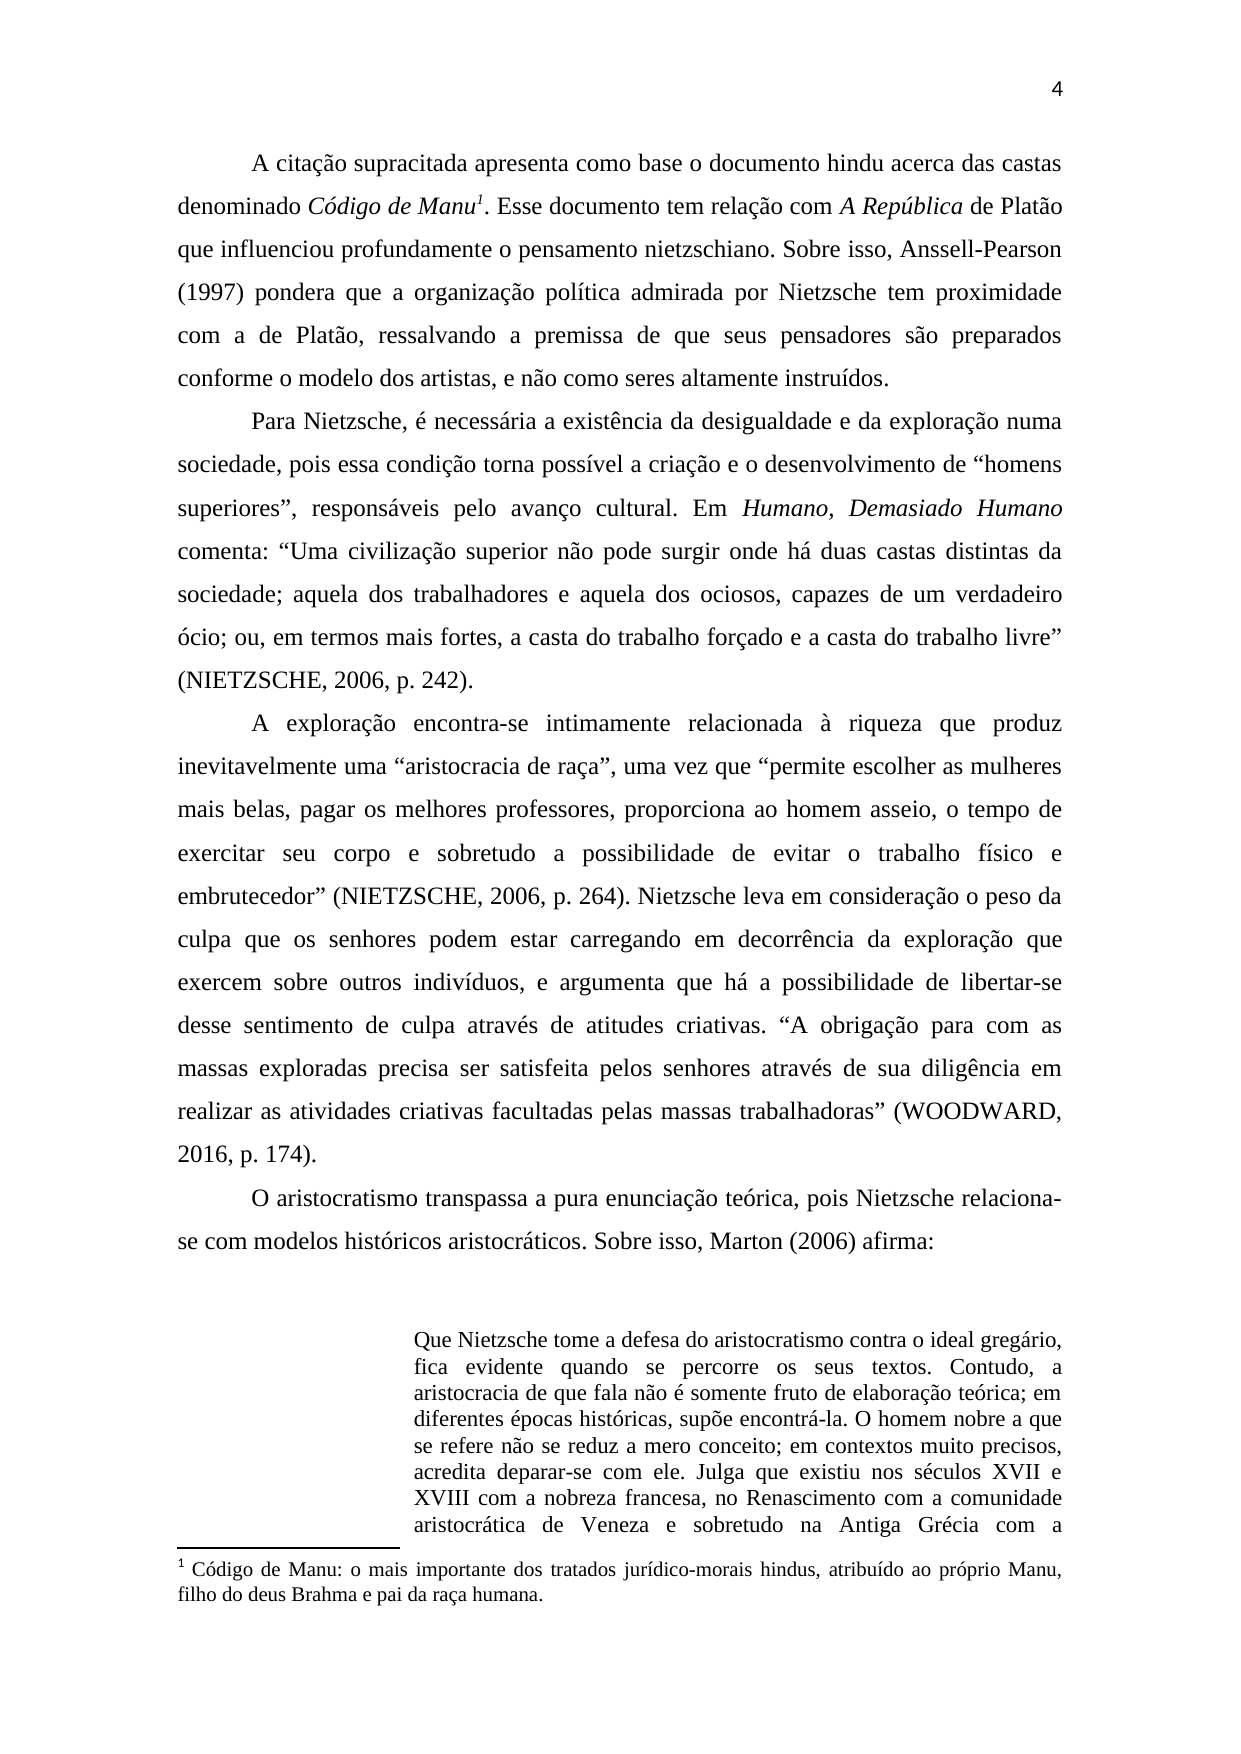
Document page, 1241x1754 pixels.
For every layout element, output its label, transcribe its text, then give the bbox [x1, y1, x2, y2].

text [413, 1326, 1063, 1537]
text A citação supracitada apresenta como base o documento hindu acerca das castas denominado Código de Manu. Esse documento tem relação com A República de Platão que influenciou profundamente o pensamento nietzschiano. Sobre isso, Anssell-Pearson (1997) pondera que a organização política admirada por Nietzsche tem proximidade com a de Platão, ressalvando a premissa de que seus pensadores são preparados conforme o modelo dos artistas, e não como seres altamente instruídos. [177, 148, 1063, 392]
text A exploração encontra-se intimamente relacionada à riqueza que produz inevitavelmente uma “aristocracia de raça”, uma vez que “permite escolher as mulheres mais belas, pagar os melhores professores, proporciona ao homem asseio, o tempo de exercitar seu corpo e sobretudo a possibilidade de evitar o trabalho físico e embrutecedor” (NIETZSCHE, 2006, p. 264). Nietzsche leva em consideração o peso da culpa que os senhores podem estar carregando em decorrência da exploração que exercem sobre outros indivíduos, e argumenta que há a possibilidade de libertar-se desse sentimento de culpa através de atitudes criativas. “A obrigação para com as massas exploradas precisa ser satisfeita pelos senhores através de sua diligência em realizar as atividades criativas facultadas pelas massas trabalhadoras” (WOODWARD, 2016, p. 174). [177, 708, 1063, 1168]
text O aristocratismo transpassa a pura enunciação teórica, pois Nietzsche relaciona-se com modelos históricos aristocráticos. Sobre isso, Marton (2006) afirma: [177, 1183, 1063, 1254]
text Para Nietzsche, é necessária a existência da desigualdade e da exploração numa sociedade, pois essa condição torna possível a criação e o desenvolvimento de “homens superiores”, responsáveis pelo avanço cultural. Em Humano, Demasiado Humano comenta: “Uma civilização superior não pode surgir onde há duas castas distintas da sociedade; aquela dos trabalhadores e aquela dos ociosos, capazes de um verdadeiro ócio; ou, em termos mais fortes, a casta do trabalho forçado e a casta do trabalho livre” (NIETZSCHE, 2006, p. 242). [177, 406, 1063, 694]
